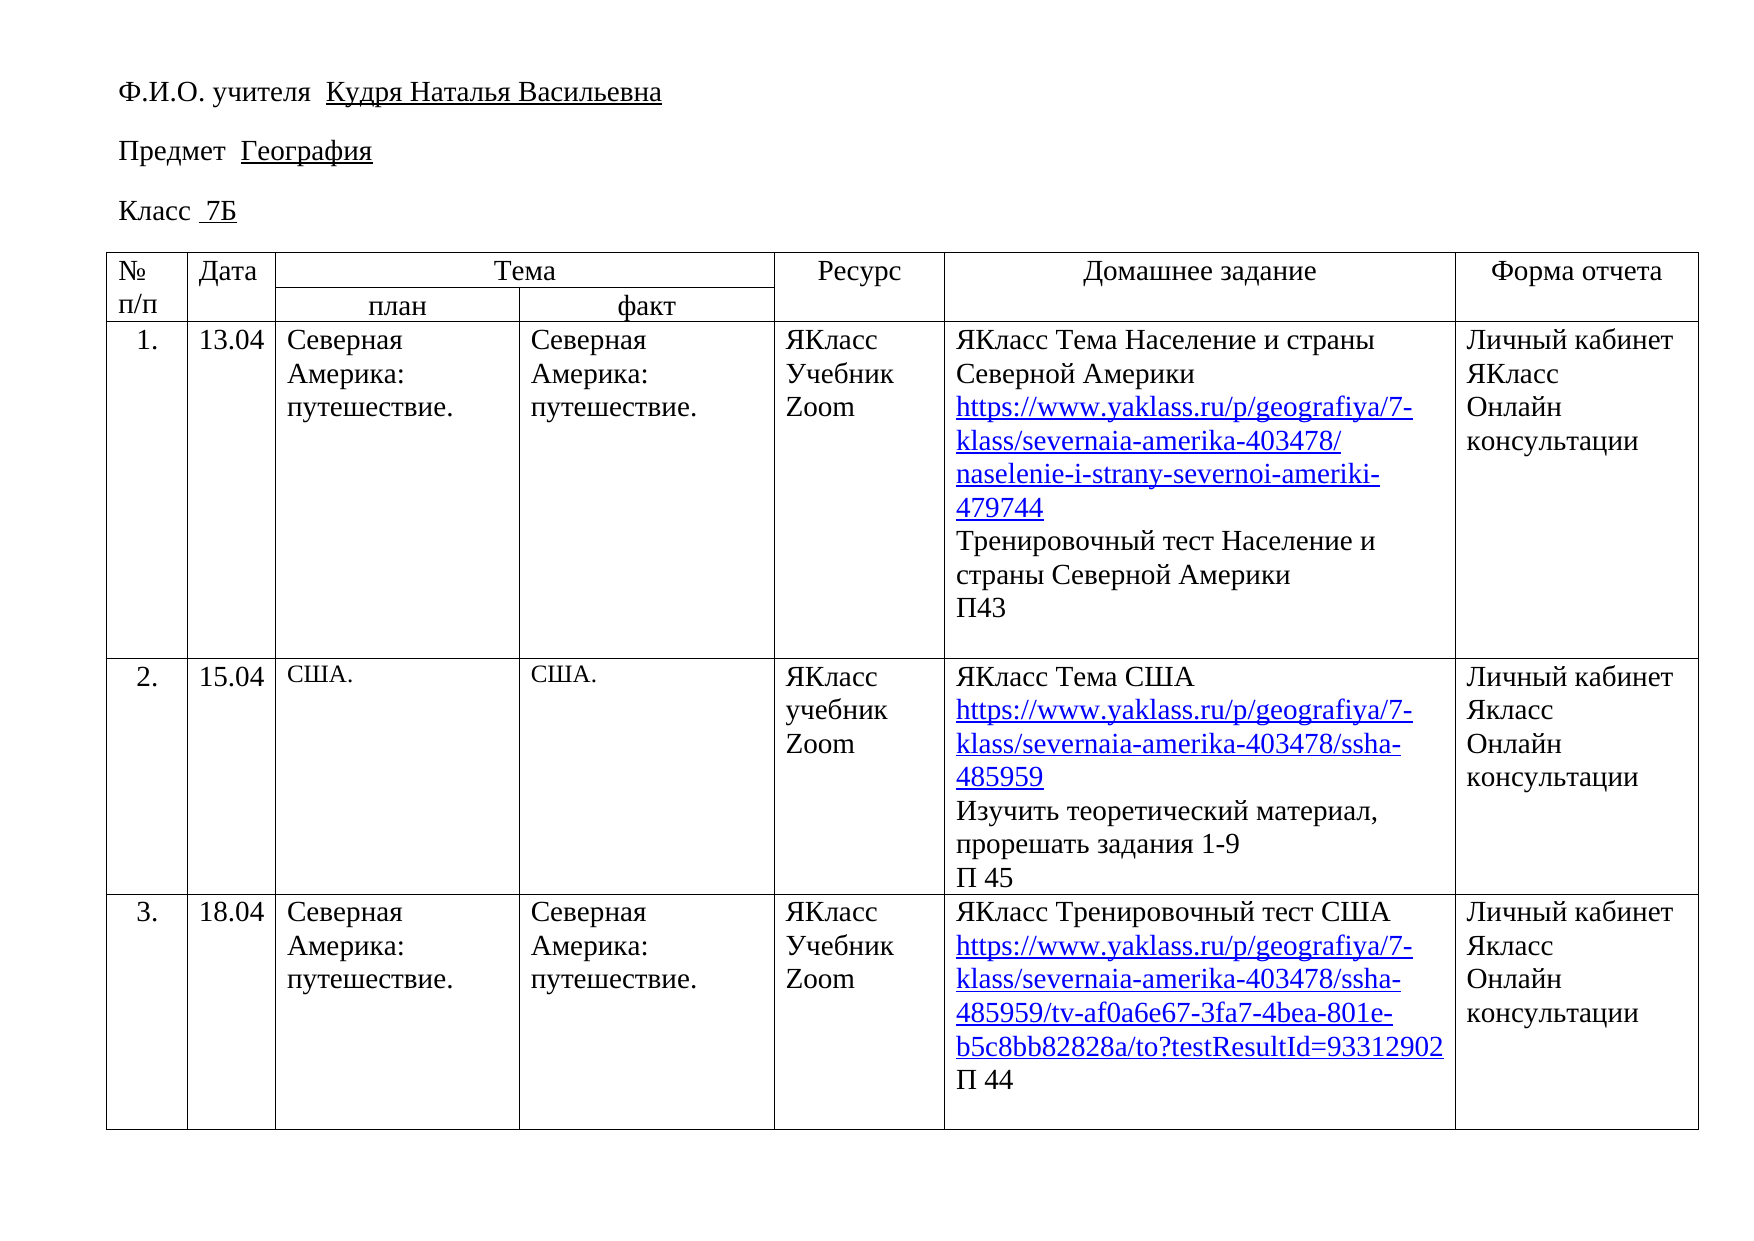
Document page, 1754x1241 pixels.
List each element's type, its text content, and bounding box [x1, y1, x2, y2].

table_header Тема [276, 253, 774, 287]
table_cell ЯКласс Учебник Zoom [775, 895, 944, 1129]
table_cell Личный кабинет Якласс Онлайн консультации [1456, 895, 1698, 1129]
table_cell план [276, 288, 519, 321]
table_cell Северная Америка: путешествие. [276, 895, 519, 1129]
table_cell 15.04 [188, 659, 275, 893]
table_cell ЯКласс Тема США https://www.yaklass.ru/p/geografiya/7-klass/severnaia-amerika-403478/ssha-485959 Изучить теоретический материал, прорешать задания 1-9 П 45 [945, 659, 1455, 893]
table_cell 13.04 [188, 322, 275, 658]
table_cell 2. [107, 659, 187, 893]
text Ф.И.О. учителя Кудря Наталья Васильевна [118, 74, 1636, 107]
table_cell Северная Америка: путешествие. [276, 322, 519, 658]
table_header Ресурс [775, 253, 944, 321]
table_cell ЯКласс Учебник Zoom [775, 322, 944, 658]
table_cell 1. [107, 322, 187, 658]
table_cell ЯКласс Тренировочный тест США https://www.yaklass.ru/p/geografiya/7-klass/severnaia-amerika-403478/ssha-485959/tv-af0a6e67-3fa7-4bea-801e-b5c8bb82828a/to?testResultId=93312902 П 44 [945, 895, 1455, 1129]
table_cell 3. [107, 895, 187, 1129]
table_cell США. [520, 659, 774, 893]
table_cell Северная Америка: путешествие. [520, 322, 774, 658]
table_header № п/п [107, 253, 187, 321]
table_cell США. [276, 659, 519, 893]
table_cell Северная Америка: путешествие. [520, 895, 774, 1129]
table_cell факт [520, 288, 774, 321]
table_cell 18.04 [188, 895, 275, 1129]
text Класс 7Б [118, 193, 1636, 226]
table_header Форма отчета [1456, 253, 1698, 321]
text Предмет География [118, 133, 1636, 167]
table_cell Личный кабинет Якласс Онлайн консультации [1456, 659, 1698, 893]
table_cell Личный кабинет ЯКлаcc Онлайн консультации [1456, 322, 1698, 658]
table_cell ЯКласс Тема Население и страны Северной Америки https://www.yaklass.ru/p/geografiya/7-klass/severnaia-amerika-403478/naselenie-i-strany-severnoi-ameriki-479744 Тренировочный тест Население и страны Северной Америки П43 [945, 322, 1455, 658]
table_header Домашнее задание [945, 253, 1455, 321]
table_cell ЯКласс учебник Zoom [775, 659, 944, 893]
table_header Дата [188, 253, 275, 321]
